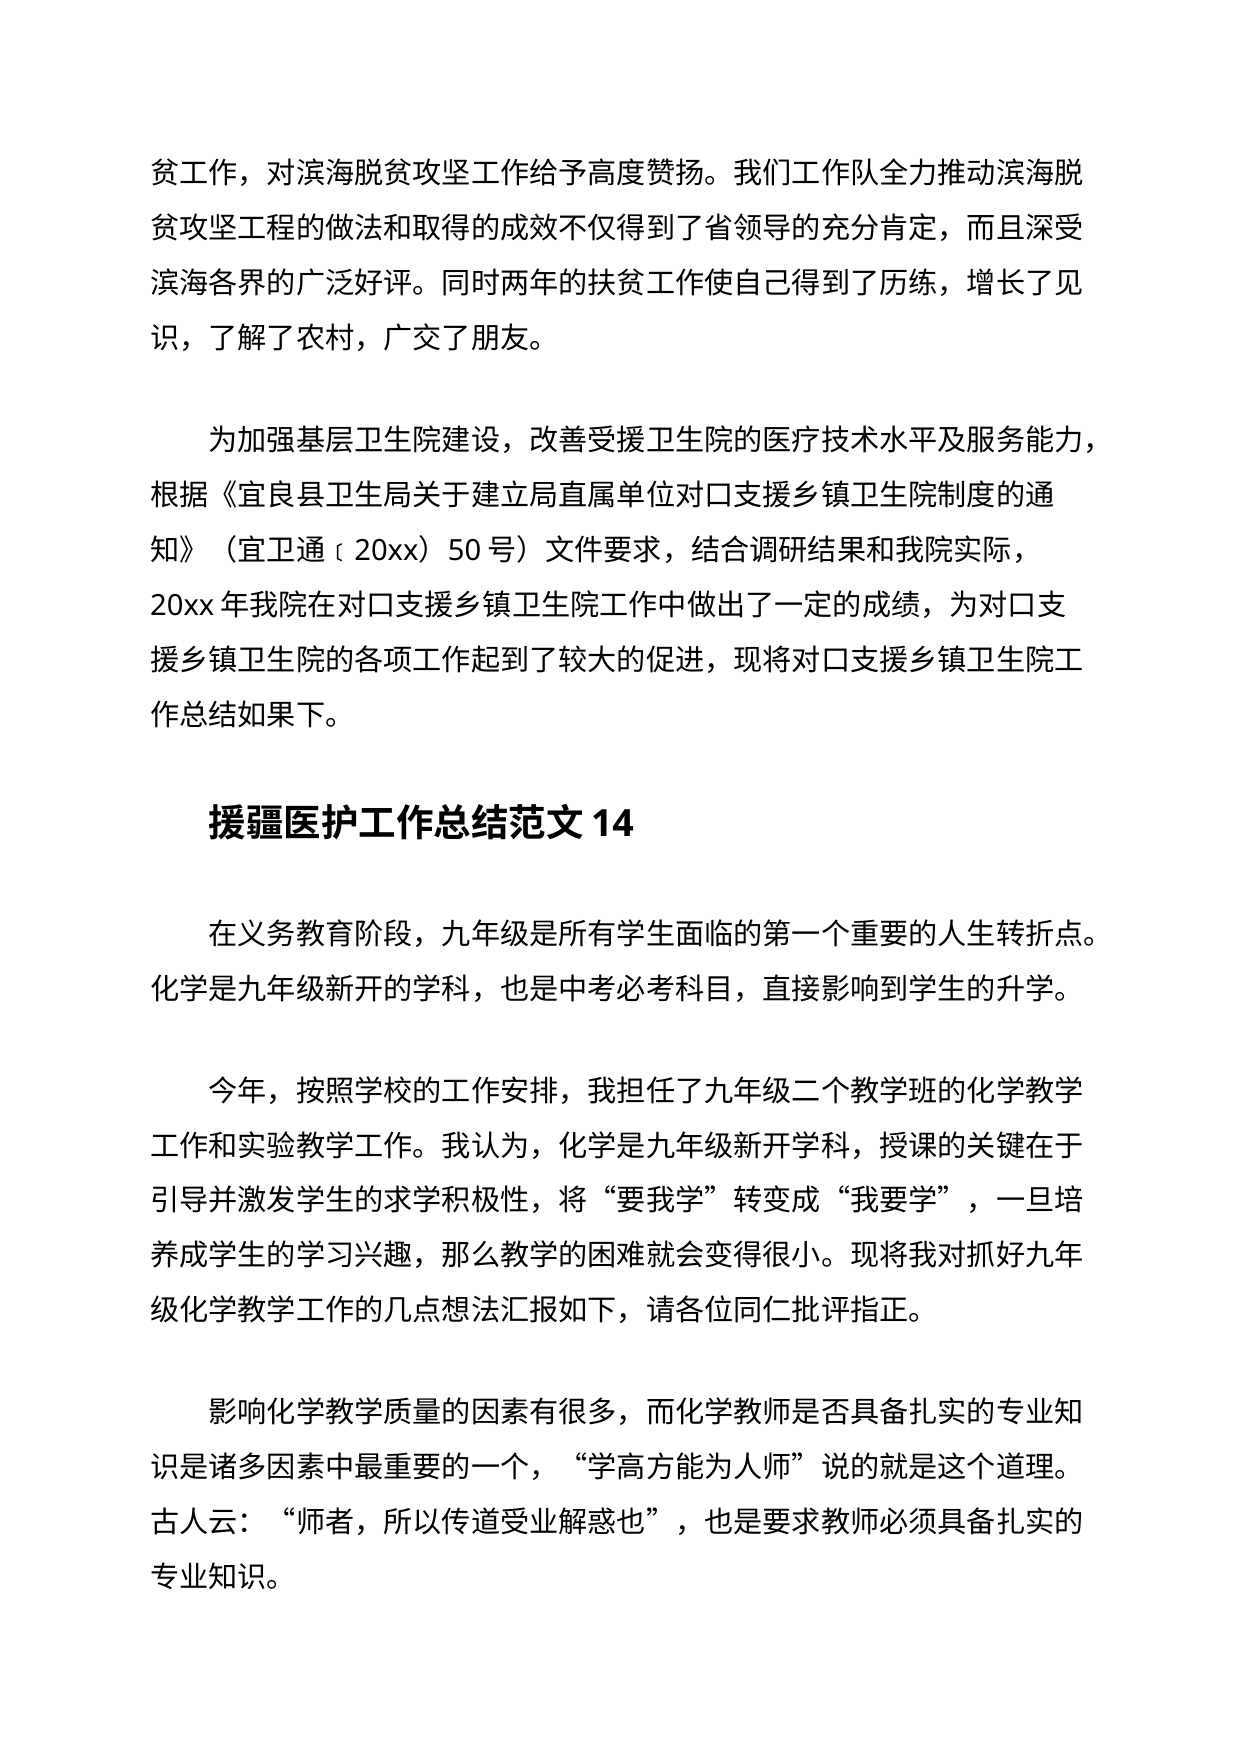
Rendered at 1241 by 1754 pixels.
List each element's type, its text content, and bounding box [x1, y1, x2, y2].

text 影响化学教学质量的因素有很多，而化学教师是否具备扎实的专业知识是诸多因素中最重要的一个，“学高方能为人师”说的就是这个道理。古人云：“师者，所以传道受业解惑也”，也是要求教师必须具备扎实的专业知识。 [150, 1388, 1090, 1596]
text 在义务教育阶段，九年级是所有学生面临的第一个重要的人生转折点。化学是九年级新开的学科，也是中考必考科目，直接影响到学生的升学。 [150, 911, 1090, 1008]
text 为加强基层卫生院建设，改善受援卫生院的医疗技术水平及服务能力，根据《宜良县卫生局关于建立局直属单位对口支援乡镇卫生院制度的通知》（宜卫通﹝20xx）50号）文件要求，结合调研结果和我院实际，20xx年我院在对口支援乡镇卫生院工作中做出了一定的成绩，为对口支援乡镇卫生院的各项工作起到了较大的促进，现将对口支援乡镇卫生院工作总结如果下。 [150, 416, 1090, 733]
text 今年，按照学校的工作安排，我担任了九年级二个教学班的化学教学工作和实验教学工作。我认为，化学是九年级新开学科，授课的关键在于引导并激发学生的求学积极性，将“要我学”转变成“我要学”，一旦培养成学生的学习兴趣，那么教学的困难就会变得很小。现将我对抓好九年级化学教学工作的几点想法汇报如下，请各位同仁批评指正。 [150, 1067, 1090, 1329]
text 援疆医护工作总结范文14 [150, 793, 1090, 847]
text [150, 150, 1090, 357]
